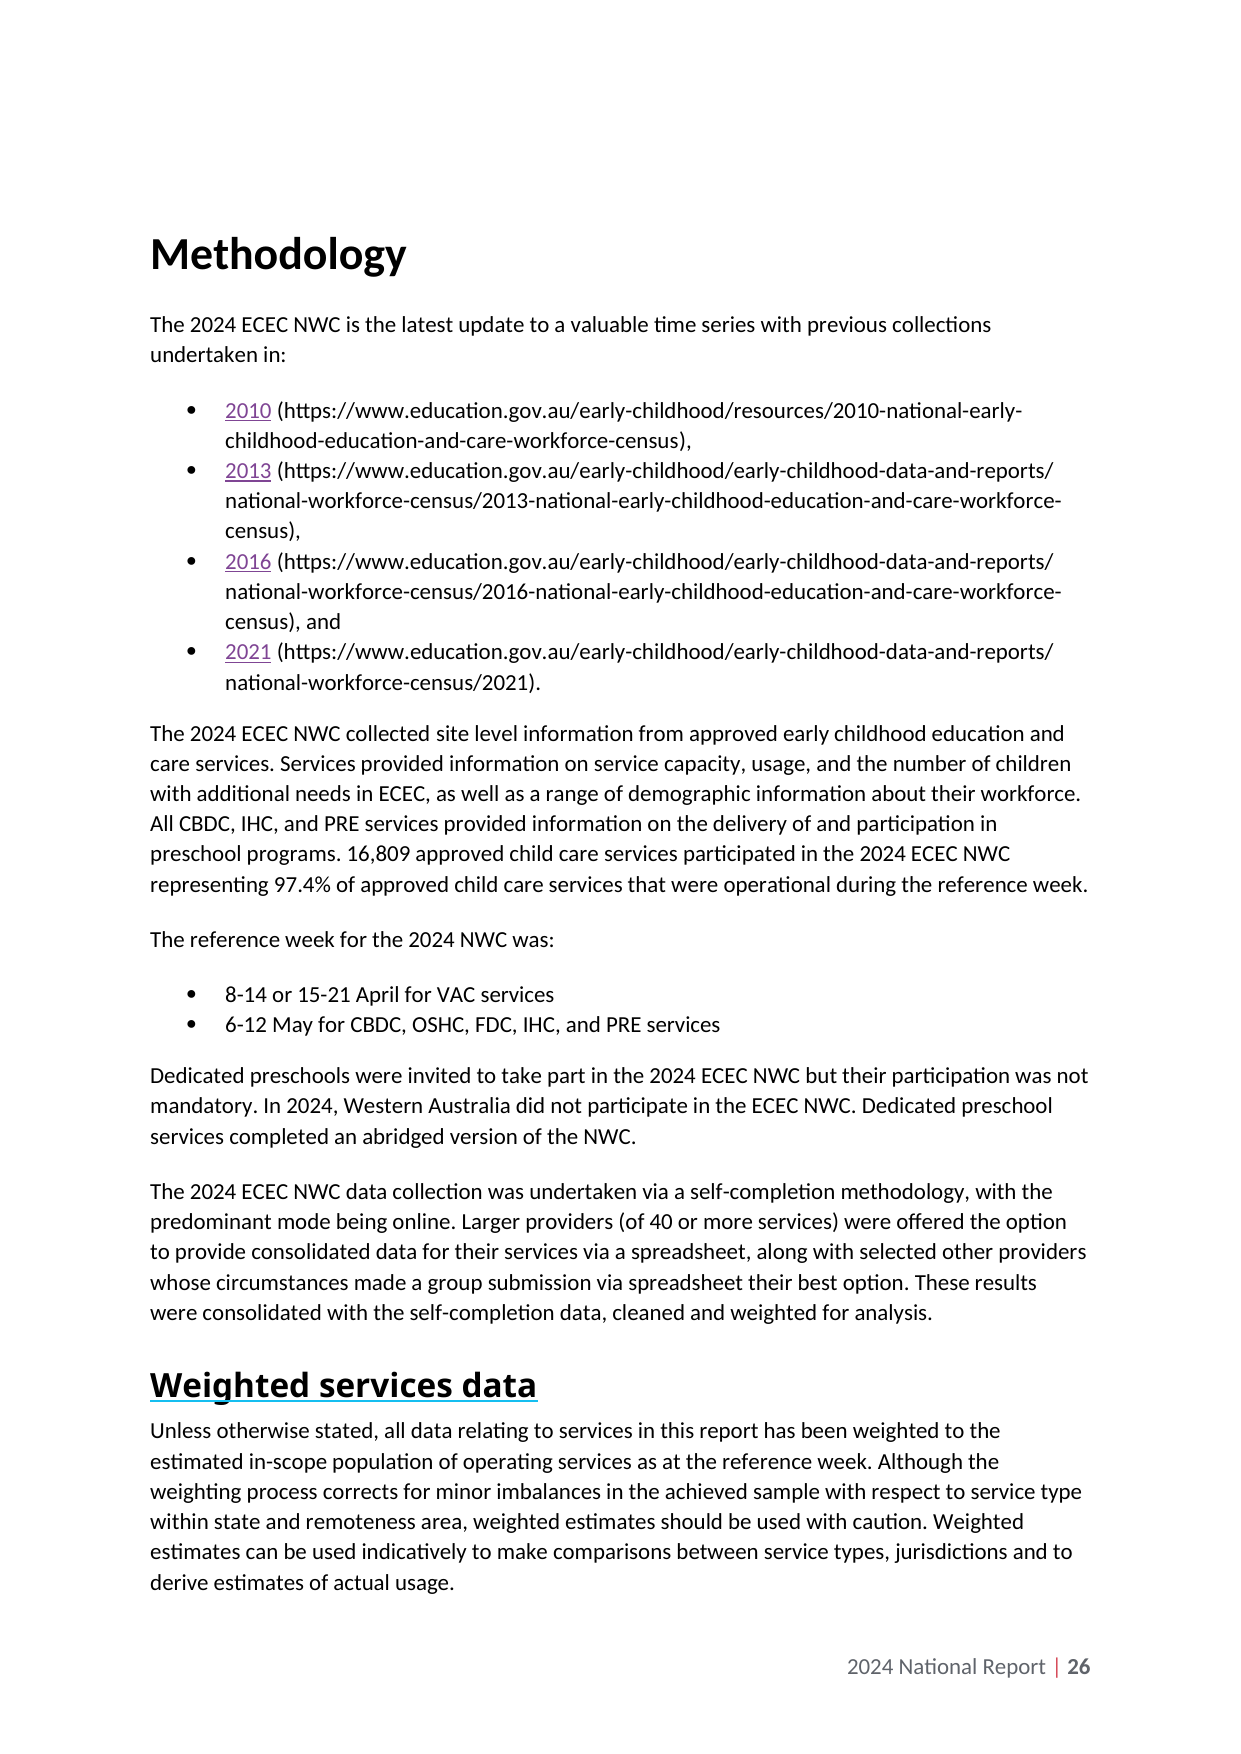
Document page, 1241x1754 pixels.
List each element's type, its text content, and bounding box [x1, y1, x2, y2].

list 2021 (https://www.education.gov.au/early-childhood/early-childhood-data-and-reports/national-workforce-census/2021). [187, 637, 1090, 696]
text The 2024 ECEC NWC collected site level information from approved early childhood education and care services. Services provided information on service capacity, usage, and the number of children with additional needs in ECEC, as well as a range of demographic information about their workforce. All CBDC, IHC, and PRE services provided information on the delivery of and participation in preschool programs. 16,809 approved child care services participated in the 2024 ECEC NWC representing 97.4% of approved child care services that were operational during the reference week. [150, 719, 1090, 898]
text The reference week for the 2024 NWC was: [150, 925, 1090, 953]
list 8-14 or 15-21 April for VAC services [187, 980, 1090, 1008]
list 2013 (https://www.education.gov.au/early-childhood/early-childhood-data-and-reports/national-workforce-census/2013-national-early-childhood-education-and-care-workforce-census), [187, 456, 1090, 544]
text Unless otherwise stated, all data relating to services in this report has been weighted to the estimated in-scope population of operating services as at the reference week. Although the weighting process corrects for minor imbalances in the achieved sample with respect to service type within state and remoteness area, weighted estimates should be used with caution. Weighted estimates can be used indicatively to make comparisons between service types, jurisdictions and to derive estimates of actual usage. [150, 1417, 1090, 1596]
text The 2024 ECEC NWC is the latest update to a valuable time series with previous collections undertaken in: [150, 310, 1090, 368]
subtitle Weighted services data [150, 1361, 1090, 1407]
list 2010 (https://www.education.gov.au/early-childhood/resources/2010-national-early-childhood-education-and-care-workforce-census), [187, 396, 1090, 454]
list 6-12 May for CBDC, OSHC, FDC, IHC, and PRE services [187, 1010, 1090, 1038]
subtitle Methodology [150, 225, 1090, 281]
list 2016 (https://www.education.gov.au/early-childhood/early-childhood-data-and-reports/national-workforce-census/2016-national-early-childhood-education-and-care-workforce-census), and [187, 547, 1090, 635]
text Dedicated preschools were invited to take part in the 2024 ECEC NWC but their participation was not mandatory. In 2024, Western Australia did not participate in the ECEC NWC. Dedicated preschool services completed an abridged version of the NWC. [150, 1061, 1090, 1150]
text The 2024 ECEC NWC data collection was undertaken via a self-completion methodology, with the predominant mode being online. Larger providers (of 40 or more services) were offered the option to provide consolidated data for their services via a spreadsheet, along with selected other providers whose circumstances made a group submission via spreadsheet their best option. These results were consolidated with the self-completion data, cleaned and weighted for analysis. [150, 1177, 1090, 1326]
